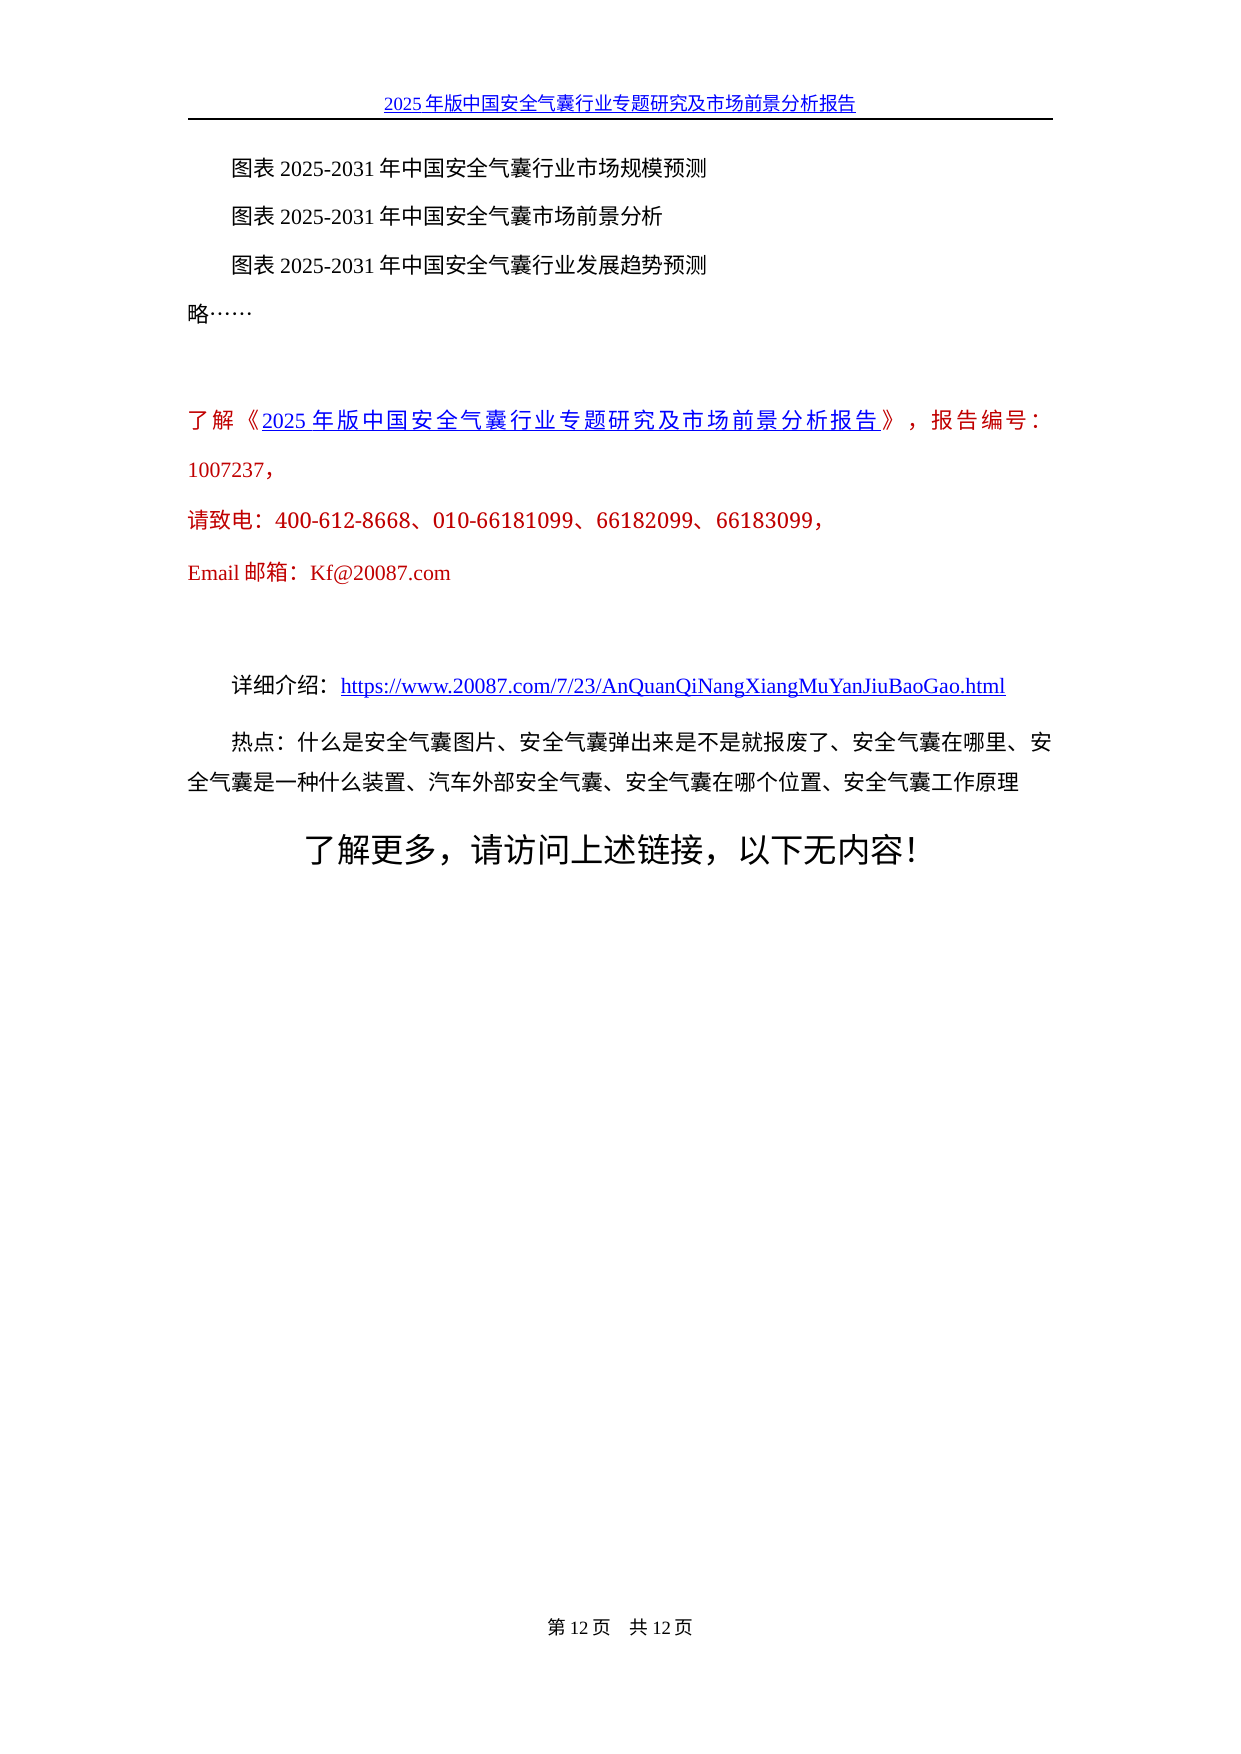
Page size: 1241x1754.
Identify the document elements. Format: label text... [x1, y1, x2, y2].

text Email邮箱：Kf@20087.com [187, 555, 1053, 587]
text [187, 150, 1053, 329]
text 请致电：400-612-8668、010-66181099、66182099、66183099， [187, 503, 1053, 536]
title 了解更多，请访问上述链接，以下无内容！ [187, 815, 1053, 880]
text 详细介绍：https://www.20087.com/7/23/AnQuanQiNangXiangMuYanJiuBaoGao.html [187, 668, 1053, 700]
text 热点：什么是安全气囊图片、安全气囊弹出来是不是就报废了、安全气囊在哪里、安全气囊是一种什么装置、汽车外部安全气囊、安全气囊在哪个位置、安全气囊工作原理 [187, 724, 1053, 797]
text 了解《2025年版中国安全气囊行业专题研究及市场前景分析报告》，报告编号：1007237， [187, 403, 1053, 484]
